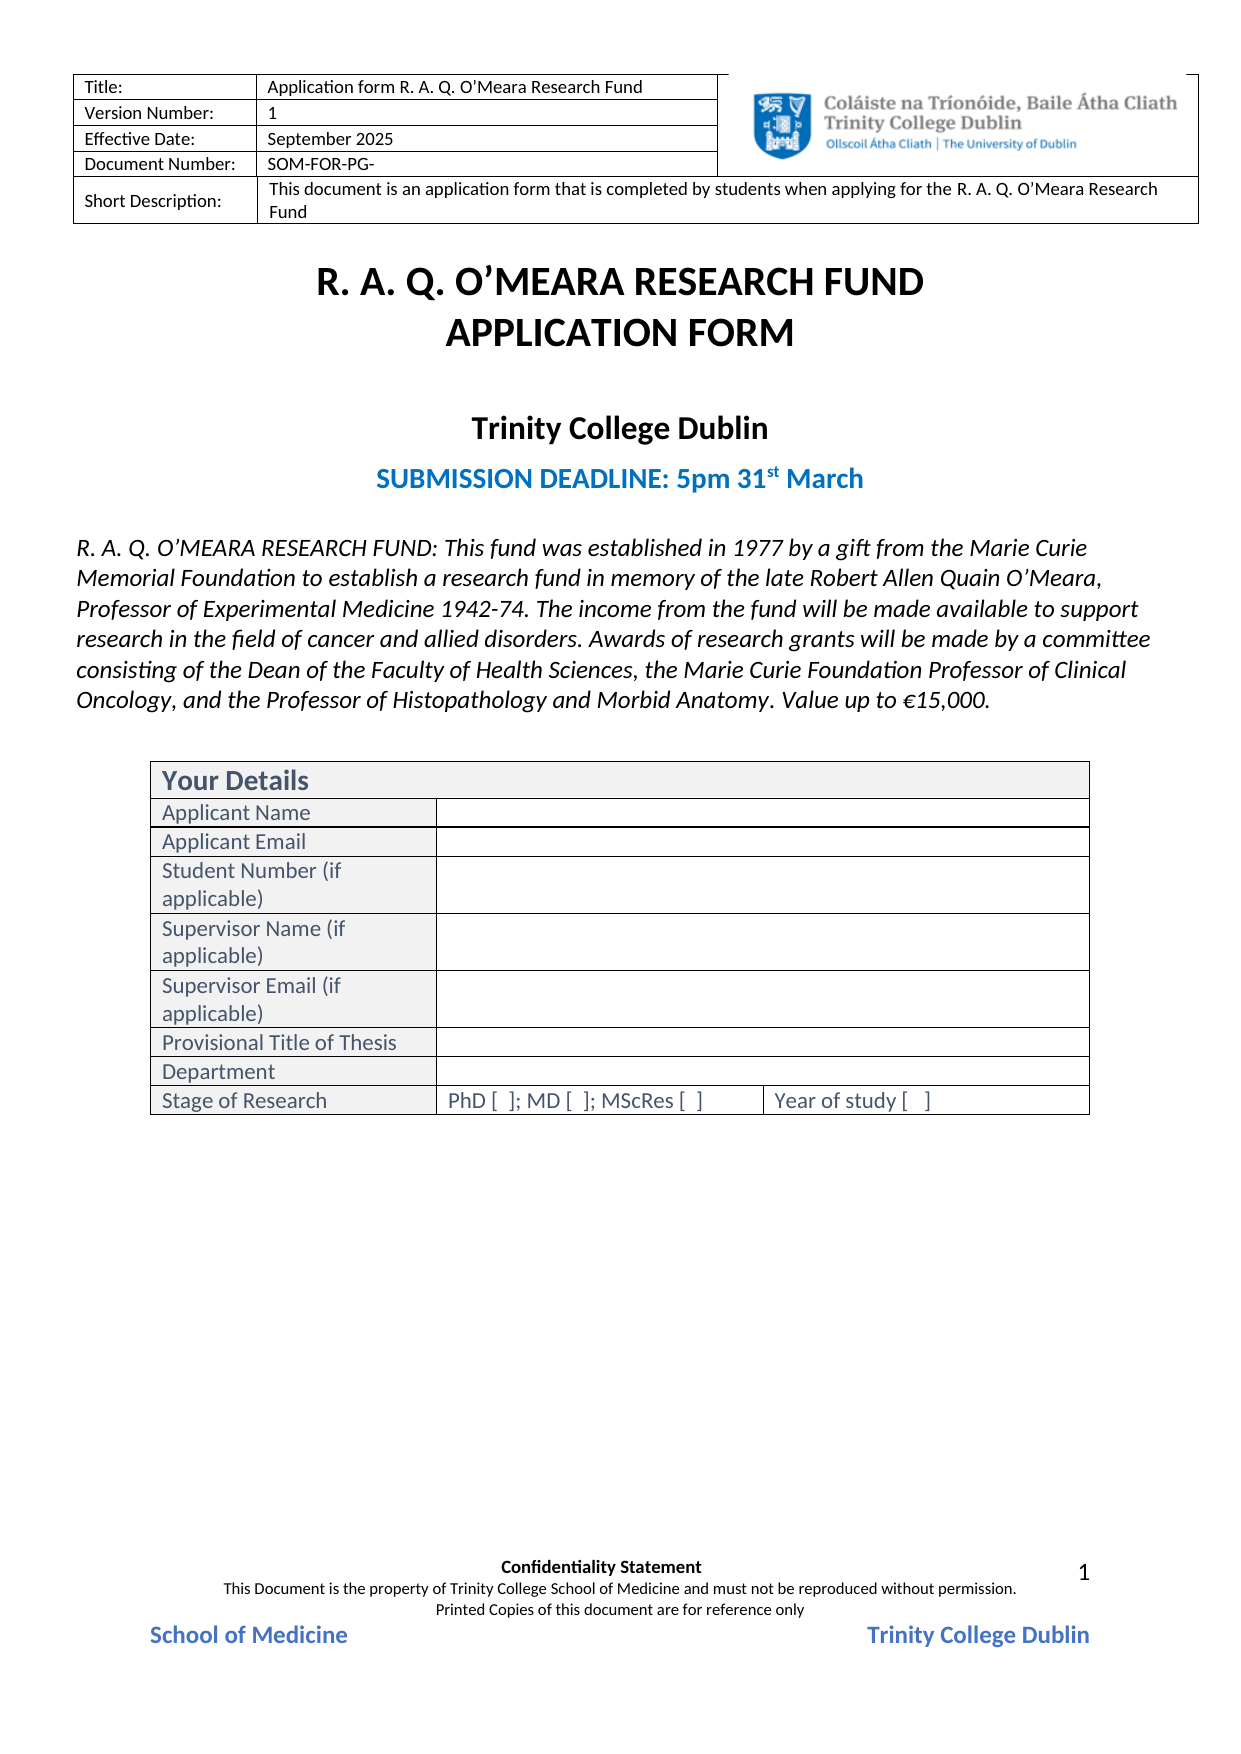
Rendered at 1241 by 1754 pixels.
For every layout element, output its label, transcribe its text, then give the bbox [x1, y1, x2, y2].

text R. A. Q. O’MEARA RESEARCH FUND: This fund was established in 1977 by a gift from the Marie Curie Memorial Foundation to establish a research fund in memory of the late Robert Allen Quain O’Meara, Professor of Experimental Medicine 1942-74. The income from the fund will be made available to support research in the field of cancer and allied disorders. Awards of research grants will be made by a committee consisting of the Dean of the Faculty of Health Sciences, the Marie Curie Foundation Professor of Clinical Oncology, and the Professor of Histopathology and Morbid Anatomy. Value up to €15,000. [76, 532, 1184, 715]
text APPLICATION FORM [150, 306, 1090, 356]
table_cell Student Number (if applicable) [151, 857, 436, 913]
text R. A. Q. O’MEARA RESEARCH FUND [150, 255, 1090, 306]
table_cell Provisional Title of Thesis [151, 1028, 436, 1056]
table_cell [437, 971, 1089, 1027]
table_cell [437, 828, 1089, 856]
table_cell Stage of Research [151, 1086, 436, 1114]
table_cell [437, 1057, 1089, 1085]
table_cell [437, 799, 1089, 826]
table_header Your Details [151, 762, 1089, 797]
text SUBMISSION DEADLINE: 5pm 31st March [150, 461, 1090, 496]
table_cell [437, 1028, 1089, 1056]
table_cell [437, 857, 1089, 913]
table_cell Department [151, 1057, 436, 1085]
text Trinity College Dublin [150, 407, 1090, 448]
table_cell Supervisor Name (if applicable) [151, 914, 436, 970]
table_cell Year of study [ ] [764, 1086, 1089, 1114]
table_cell Applicant Email [151, 828, 436, 856]
picture [728, 74, 1187, 167]
table_cell PhD [ ]; MD [ ]; MScRes [ ] [437, 1086, 763, 1114]
table_cell [437, 914, 1089, 970]
table_cell Supervisor Email (if applicable) [151, 971, 436, 1027]
table_cell Applicant Name [151, 799, 436, 826]
